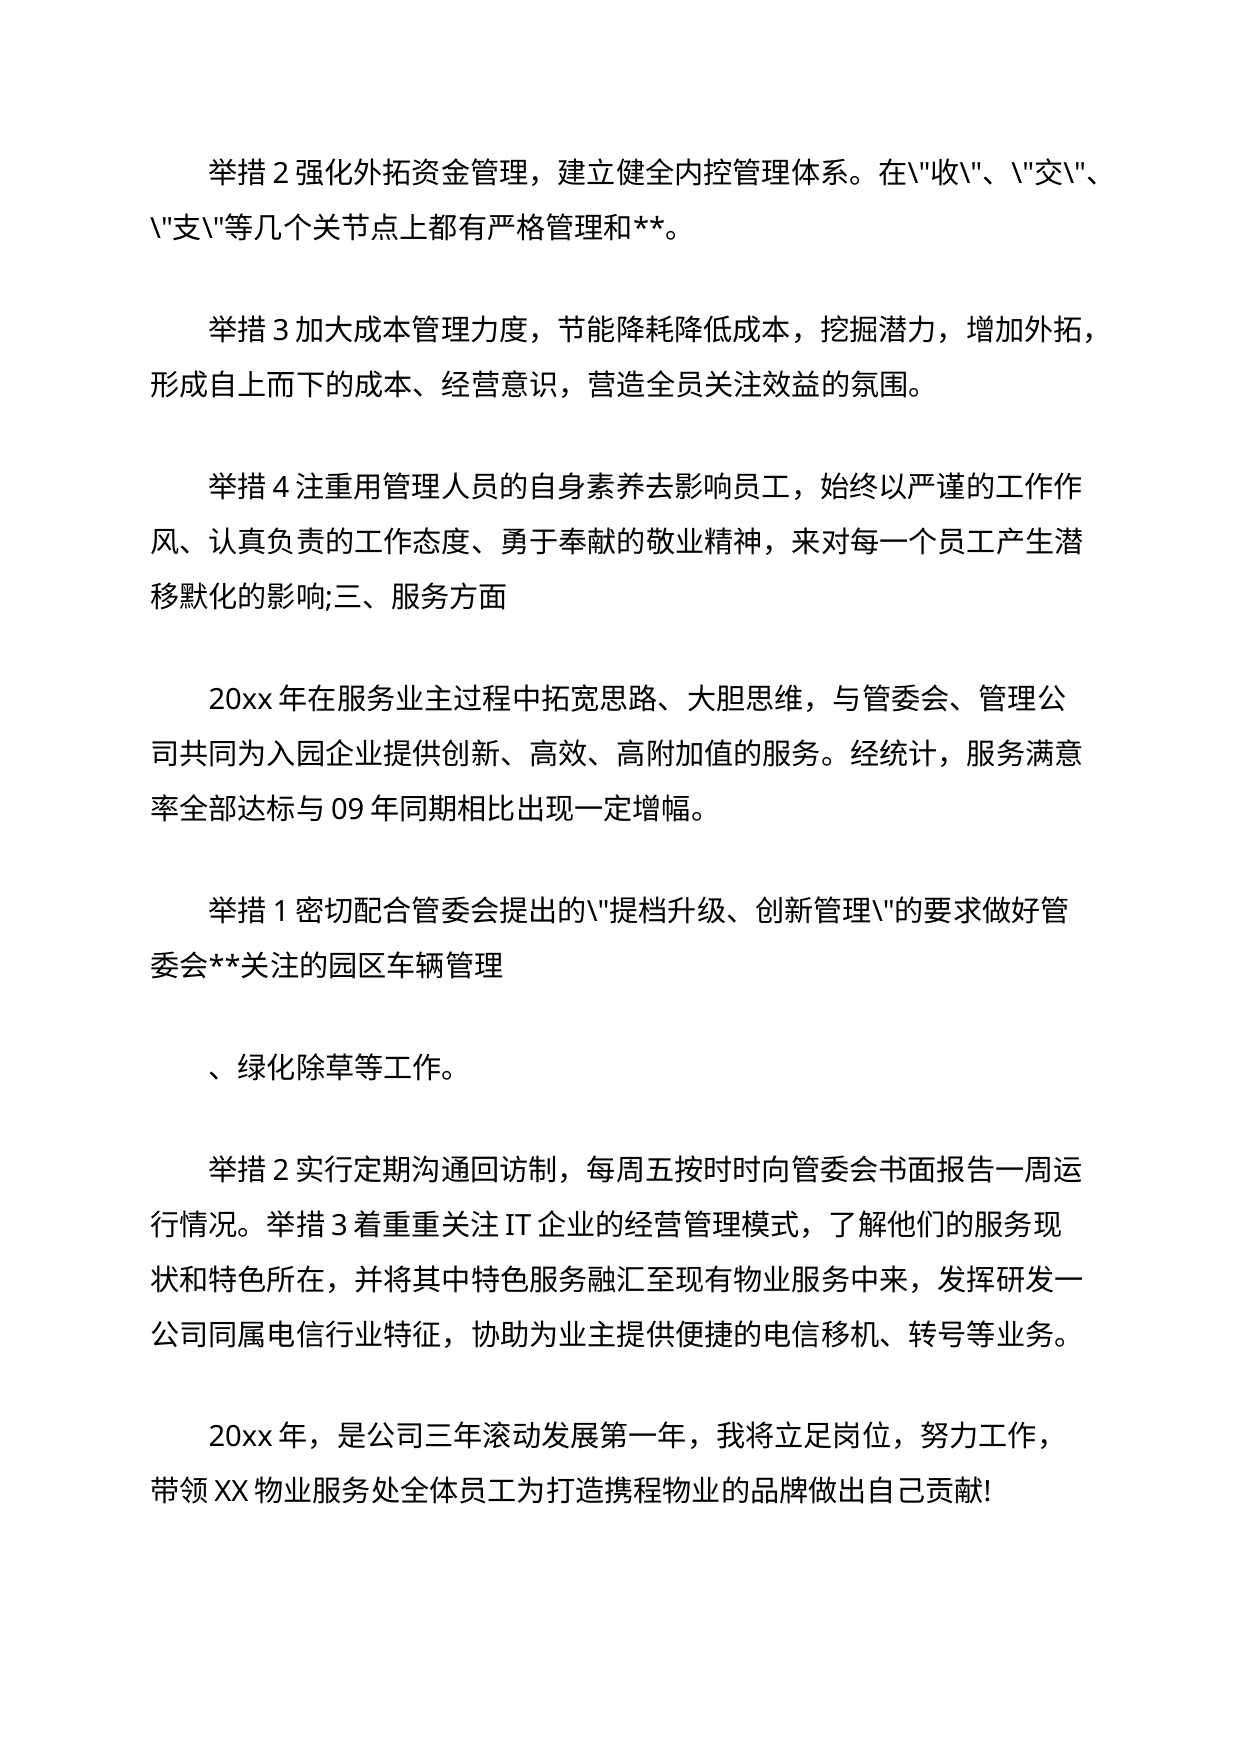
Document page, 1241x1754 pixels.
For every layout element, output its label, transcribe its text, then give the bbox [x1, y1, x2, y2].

text 20xx年在服务业主过程中拓宽思路、大胆思维，与管委会、管理公司共同为入园企业提供创新、高效、高附加值的服务。经统计，服务满意率全部达标与09年同期相比出现一定增幅。 [150, 676, 1090, 828]
text 举措4注重用管理人员的自身素养去影响员工，始终以严谨的工作作风、认真负责的工作态度、勇于奉献的敬业精神，来对每一个员工产生潜移默化的影响;三、服务方面 [150, 464, 1090, 616]
text 举措2实行定期沟通回访制，每周五按时时向管委会书面报告一周运行情况。举措3着重重关注IT企业的经营管理模式，了解他们的服务现状和特色所在，并将其中特色服务融汇至现有物业服务中来，发挥研发一公司同属电信行业特征，协助为业主提供便捷的电信移机、转号等业务。 [150, 1146, 1090, 1353]
text 举措3加大成本管理力度，节能降耗降低成本，挖掘潜力，增加外拓，形成自上而下的成本、经营意识，营造全员关注效益的氛围。 [150, 307, 1090, 404]
text 20xx年，是公司三年滚动发展第一年，我将立足岗位，努力工作，带领XX物业服务处全体员工为打造携程物业的品牌做出自己贡献! [150, 1413, 1090, 1510]
text 举措1密切配合管委会提出的\"提档升级、创新管理\"的要求做好管委会**关注的园区车辆管理 [150, 887, 1090, 985]
text 举措2强化外拓资金管理，建立健全内控管理体系。在\"收\"、\"交\"、\"支\"等几个关节点上都有严格管理和**。 [150, 150, 1090, 247]
text 、绿化除草等工作。 [150, 1044, 1090, 1087]
